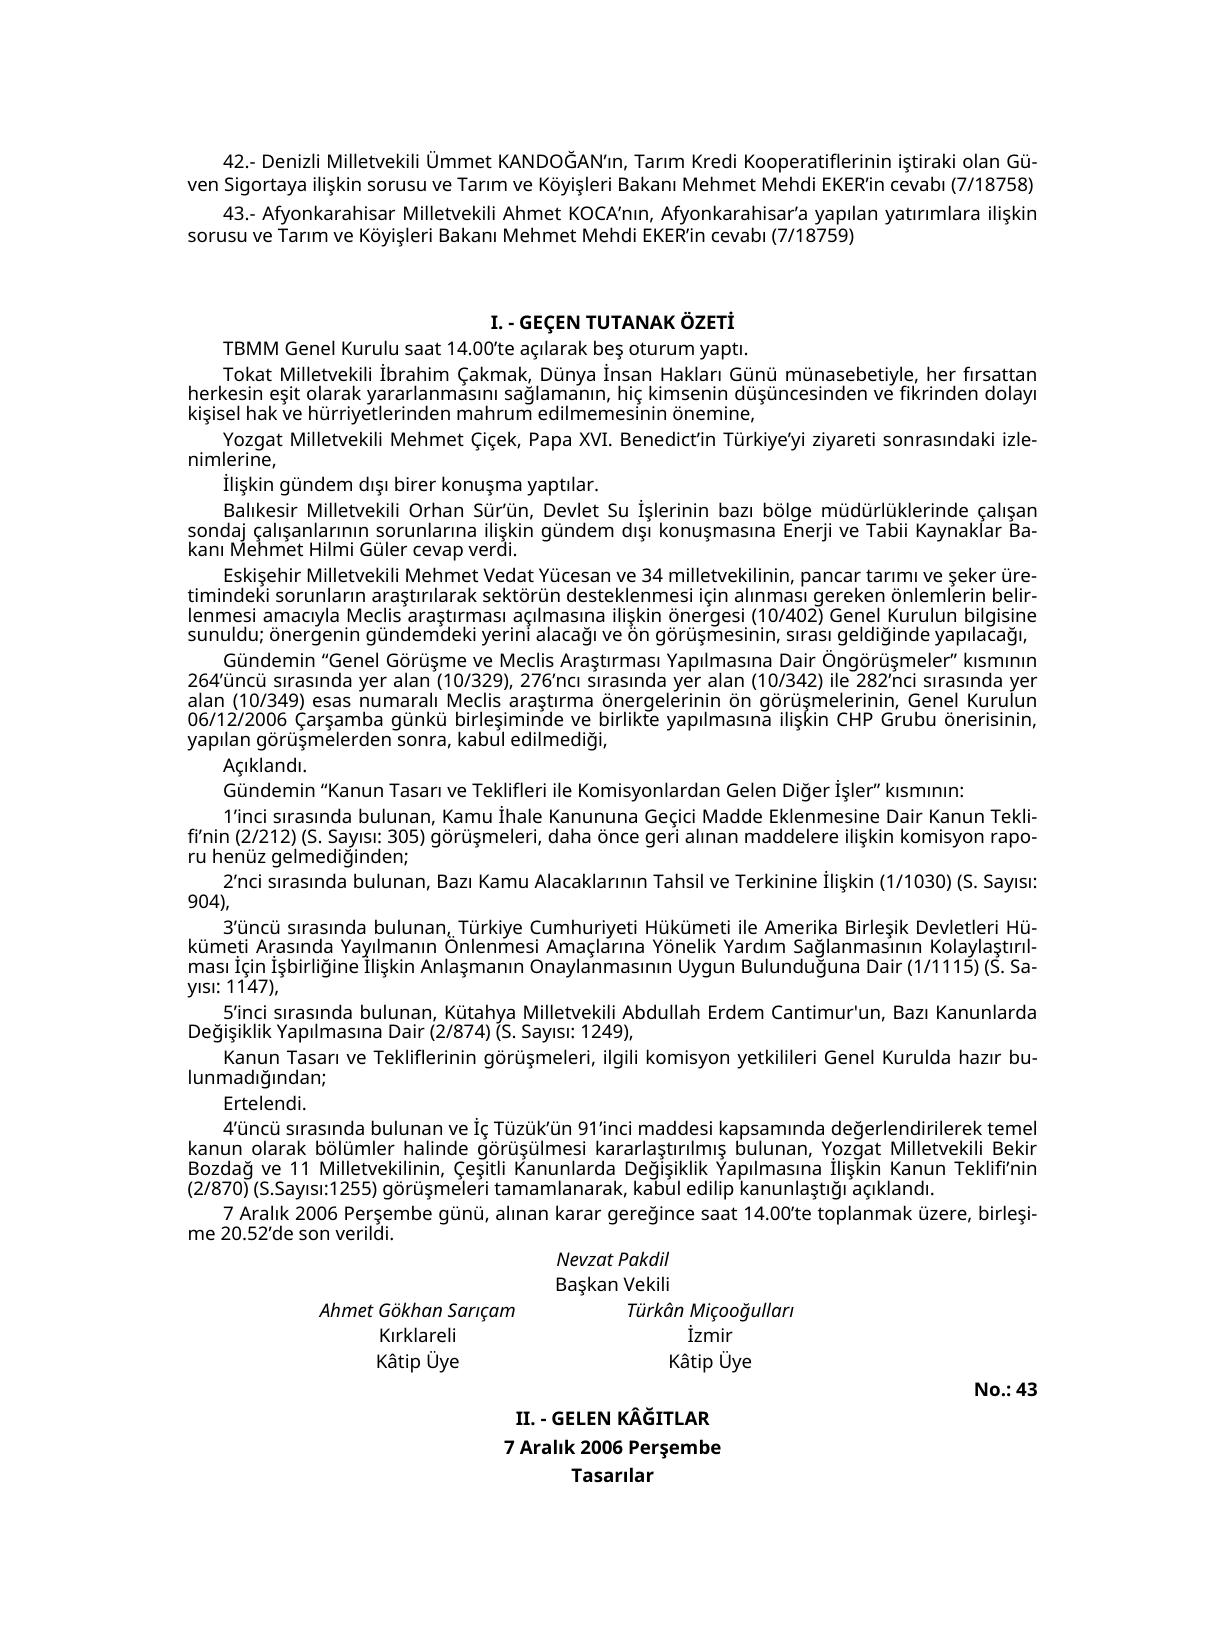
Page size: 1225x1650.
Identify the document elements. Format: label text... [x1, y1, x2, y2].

text Balıkesir Milletvekili Orhan Sür’ün, Devlet Su İşlerinin bazı bölge müdürlüklerinde çalışan sondaj çalışanlarının sorunlarına ilişkin gündem dışı konuşmasına Enerji ve Tabii Kaynaklar Bakanı Mehmet Hilmi Güler cevap verdi. [187, 501, 1037, 561]
text Kanun Tasarı ve Tekliflerinin görüşmeleri, ilgili komisyon yetkilileri Genel Kurulda hazır bulunmadığından; [187, 1049, 1037, 1088]
text No.: 43 [187, 1378, 1037, 1401]
text İlişkin gündem dışı birer konuşma yaptılar. [187, 476, 1037, 496]
text I. - GEÇEN TUTANAK ÖZETİ [187, 311, 1037, 334]
text Kâtip Üye Kâtip Üye [187, 1353, 1037, 1372]
text Başkan Vekili [187, 1276, 1037, 1296]
text Yozgat Milletvekili Mehmet Çiçek, Papa XVI. Benedict’in Türkiye’yi ziyareti sonrasındaki izlenimlerine, [187, 430, 1037, 470]
text Gündemin “Genel Görüşme ve Meclis Araştırması Yapılmasına Dair Öngörüşmeler” kısmının 264’üncü sırasında yer alan (10/329), 276’ncı sırasında yer alan (10/342) ile 282’nci sırasında yer alan (10/349) esas numaralı Meclis araştırma önergelerinin ön görüşmelerinin, Genel Kurulun 06/12/2006 Çarşamba günkü birleşiminde ve birlikte yapılmasına ilişkin CHP Grubu önerisinin, yapılan görüşmelerden sonra, kabul edilmediği, [187, 652, 1037, 751]
text Tokat Milletvekili İbrahim Çakmak, Dünya İnsan Hakları Günü münasebetiyle, her fırsattan herkesin eşit olarak yararlanmasını sağlamanın, hiç kimsenin düşüncesinden ve fikrinden dolayı kişisel hak ve hürriyetlerinden mahrum edilmemesinin önemine, [187, 365, 1037, 424]
text Tasarılar [187, 1464, 1037, 1487]
text Kırklareli İzmir [187, 1327, 1037, 1347]
text 43.- Afyonkarahisar Milletvekili Ahmet KOCA’nın, Afyonkarahisar’a yapılan yatırımlara ilişkin sorusu ve Tarım ve Köyişleri Bakanı Mehmet Mehdi EKER’in cevabı (7/18759) [187, 202, 1037, 247]
text 3’üncü sırasında bulunan, Türkiye Cumhuriyeti Hükümeti ile Amerika Birleşik Devletleri Hükümeti Arasında Yayılmanın Önlenmesi Amaçlarına Yönelik Yardım Sağlanmasının Kolaylaştırılması İçin İşbirliğine İlişkin Anlaşmanın Onaylanmasının Uygun Bulunduğuna Dair (1/1115) (S. Sayısı: 1147), [187, 918, 1037, 997]
text 5’inci sırasında bulunan, Kütahya Milletvekili Abdullah Erdem Cantimur'un, Bazı Kanunlarda Değişiklik Yapılmasına Dair (2/874) (S. Sayısı: 1249), [187, 1003, 1037, 1043]
text 7 Aralık 2006 Perşembe [187, 1436, 1037, 1459]
text 7 Aralık 2006 Perşembe günü, alınan karar gereğince saat 14.00’te toplanmak üzere, birleşime 20.52’de son verildi. [187, 1205, 1037, 1244]
text Ertelendi. [187, 1094, 1037, 1114]
text Eskişehir Milletvekili Mehmet Vedat Yücesan ve 34 milletvekilinin, pancar tarımı ve şeker üretimindeki sorunların araştırılarak sektörün desteklenmesi için alınması gereken önlemlerin belirlenmesi amacıyla Meclis araştırması açılmasına ilişkin önergesi (10/402) Genel Kurulun bilgisine sunuldu; önergenin gündemdeki yerini alacağı ve ön görüşmesinin, sırası geldiğinde yapılacağı, [187, 567, 1037, 646]
text 4’üncü sırasında bulunan ve İç Tüzük’ün 91’inci maddesi kapsamında değerlendirilerek temel kanun olarak bölümler halinde görüşülmesi kararlaştırılmış bulunan, Yozgat Milletvekili Bekir Bozdağ ve 11 Milletvekilinin, Çeşitli Kanunlarda Değişiklik Yapılmasına İlişkin Kanun Teklifi’nin (2/870) (S.Sayısı:1255) görüşmeleri tamamlanarak, kabul edilip kanunlaştığı açıklandı. [187, 1120, 1037, 1199]
text TBMM Genel Kurulu saat 14.00’te açılarak beş oturum yaptı. [187, 339, 1037, 359]
text 42.- Denizli Milletvekili Ümmet KANDOĞAN’ın, Tarım Kredi Kooperatiflerinin iştiraki olan Güven Sigortaya ilişkin sorusu ve Tarım ve Köyişleri Bakanı Mehmet Mehdi EKER’in cevabı (7/18758) [187, 150, 1037, 196]
text II. - GELEN KÂĞITLAR [187, 1407, 1037, 1430]
text Açıklandı. [187, 756, 1037, 776]
text Nevzat Pakdil [187, 1250, 1037, 1270]
text Gündemin “Kanun Tasarı ve Teklifleri ile Komisyonlardan Gelen Diğer İşler” kısmının: [187, 782, 1037, 802]
text Ahmet Gökhan Sarıçam Türkân Miçooğulları [187, 1301, 1037, 1321]
text 2’nci sırasında bulunan, Bazı Kamu Alacaklarının Tahsil ve Terkinine İlişkin (1/1030) (S. Sayısı: 904), [187, 873, 1037, 912]
text 1’inci sırasında bulunan, Kamu İhale Kanununa Geçici Madde Eklenmesine Dair Kanun Teklifi’nin (2/212) (S. Sayısı: 305) görüşmeleri, daha önce geri alınan maddelere ilişkin komisyon raporu henüz gelmediğinden; [187, 808, 1037, 867]
